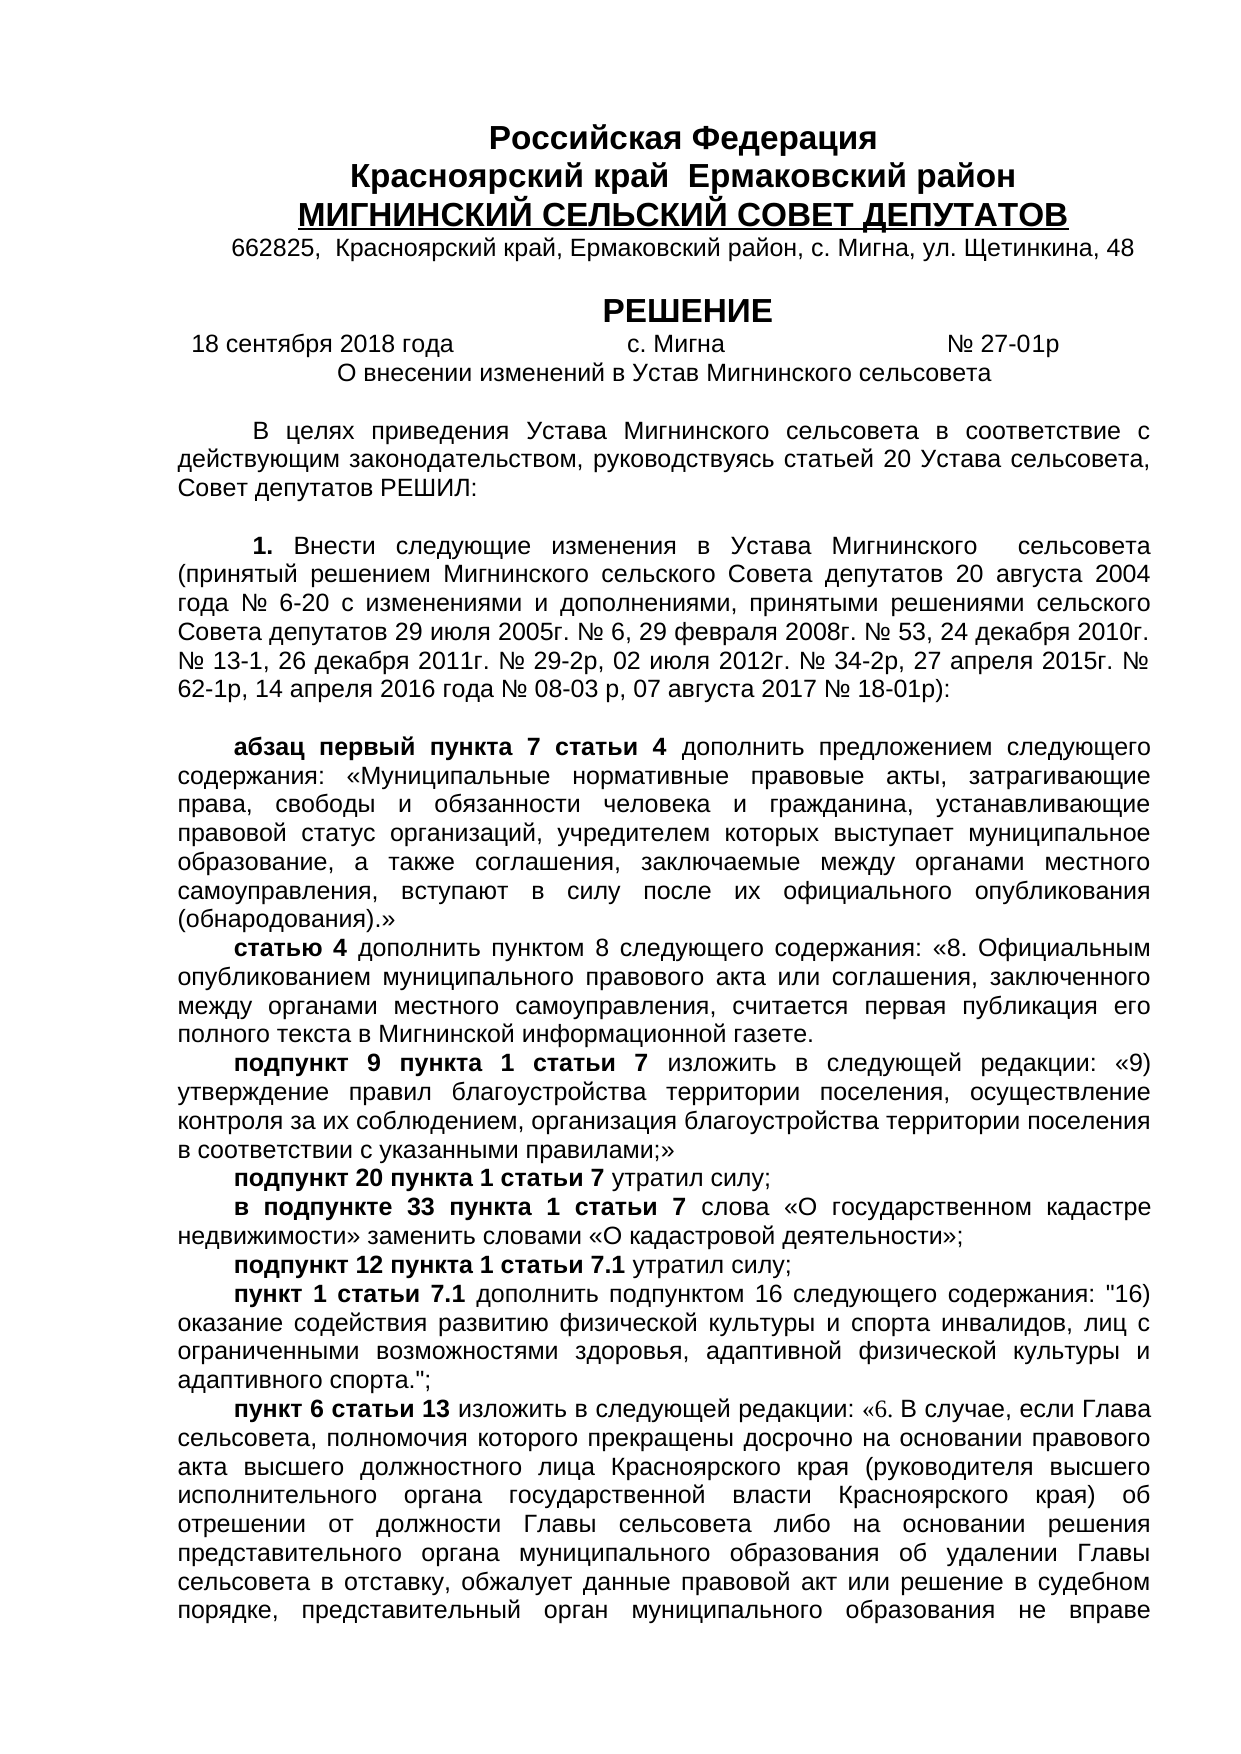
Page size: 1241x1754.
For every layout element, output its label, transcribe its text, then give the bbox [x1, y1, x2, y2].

text 18 сентября 2018 года с. Мигна № 27-01р [177, 329, 1152, 358]
text подпункт 12 пункта 1 статьи 7.1 утратил силу; [177, 1250, 1152, 1279]
text РЕШЕНИЕ [215, 291, 1152, 329]
text 662825, Красноярский край, Ермаковский район, с. Мигна, ул. Щетинкина, 48 [215, 233, 1152, 262]
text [177, 1394, 1152, 1624]
text В целях приведения Устава Мигнинского сельсовета в соответствие с действующим законодательством, руководствуясь статьей 20 Устава сельсовета, Совет депутатов РЕШИЛ: [177, 416, 1152, 502]
text подпункт 9 пункта 1 статьи 7 изложить в следующей редакции: «9) утверждение правил благоустройства территории поселения, осуществление контроля за их соблюдением, организация благоустройства территории поселения в соответствии с указанными правилами;» [177, 1048, 1152, 1163]
text Красноярский край Ермаковский район [215, 157, 1152, 195]
text 1. Внести следующие изменения в Устава Мигнинского сельсовета (принятый решением Мигнинского сельского Совета депутатов 20 августа 2004 года № 6-20 с изменениями и дополнениями, принятыми решениями сельского Совета депутатов 29 июля 2005г. № 6, 29 февраля 2008г. № 53, 24 декабря 2010г. № 13-1, 26 декабря 2011г. № 29-2р, 02 июля 2012г. № 34-2р, 27 апреля 2015г. № 62-1р, 14 апреля 2016 года № 08-03 р, 07 августа 2017 № 18-01р): [177, 531, 1152, 703]
text МИГНИНСКИЙ СЕЛЬСКИЙ СОВЕТ ДЕПУТАТОВ [215, 195, 1152, 233]
text абзац первый пункта 7 статьи 4 дополнить предложением следующего содержания: «Муниципальные нормативные правовые акты, затрагивающие права, свободы и обязанности человека и гражданина, устанавливающие правовой статус организаций, учредителем которых выступает муниципальное образование, а также соглашения, заключаемые между органами местного самоуправления, вступают в силу после их официального опубликования (обнародования).» [177, 732, 1152, 933]
text пункт 1 статьи 7.1 дополнить подпунктом 16 следующего содержания: "16) оказание содействия развитию физической культуры и спорта инвалидов, лиц с ограниченными возможностями здоровья, адаптивной физической культуры и адаптивного спорта."; [177, 1279, 1152, 1394]
text Российская Федерация [215, 118, 1152, 157]
text О внесении изменений в Устав Мигнинского сельсовета [177, 358, 1152, 387]
text в подпункте 33 пункта 1 статьи 7 слова «О государственном кадастре недвижимости» заменить словами «О кадастровой деятельности»; [177, 1192, 1152, 1250]
text статью 4 дополнить пунктом 8 следующего содержания: «8. Официальным опубликованием муниципального правового акта или соглашения, заключенного между органами местного самоуправления, считается первая публикация его полного текста в Мигнинской информационной газете. [177, 933, 1152, 1048]
text подпункт 20 пункта 1 статьи 7 утратил силу; [177, 1163, 1152, 1192]
